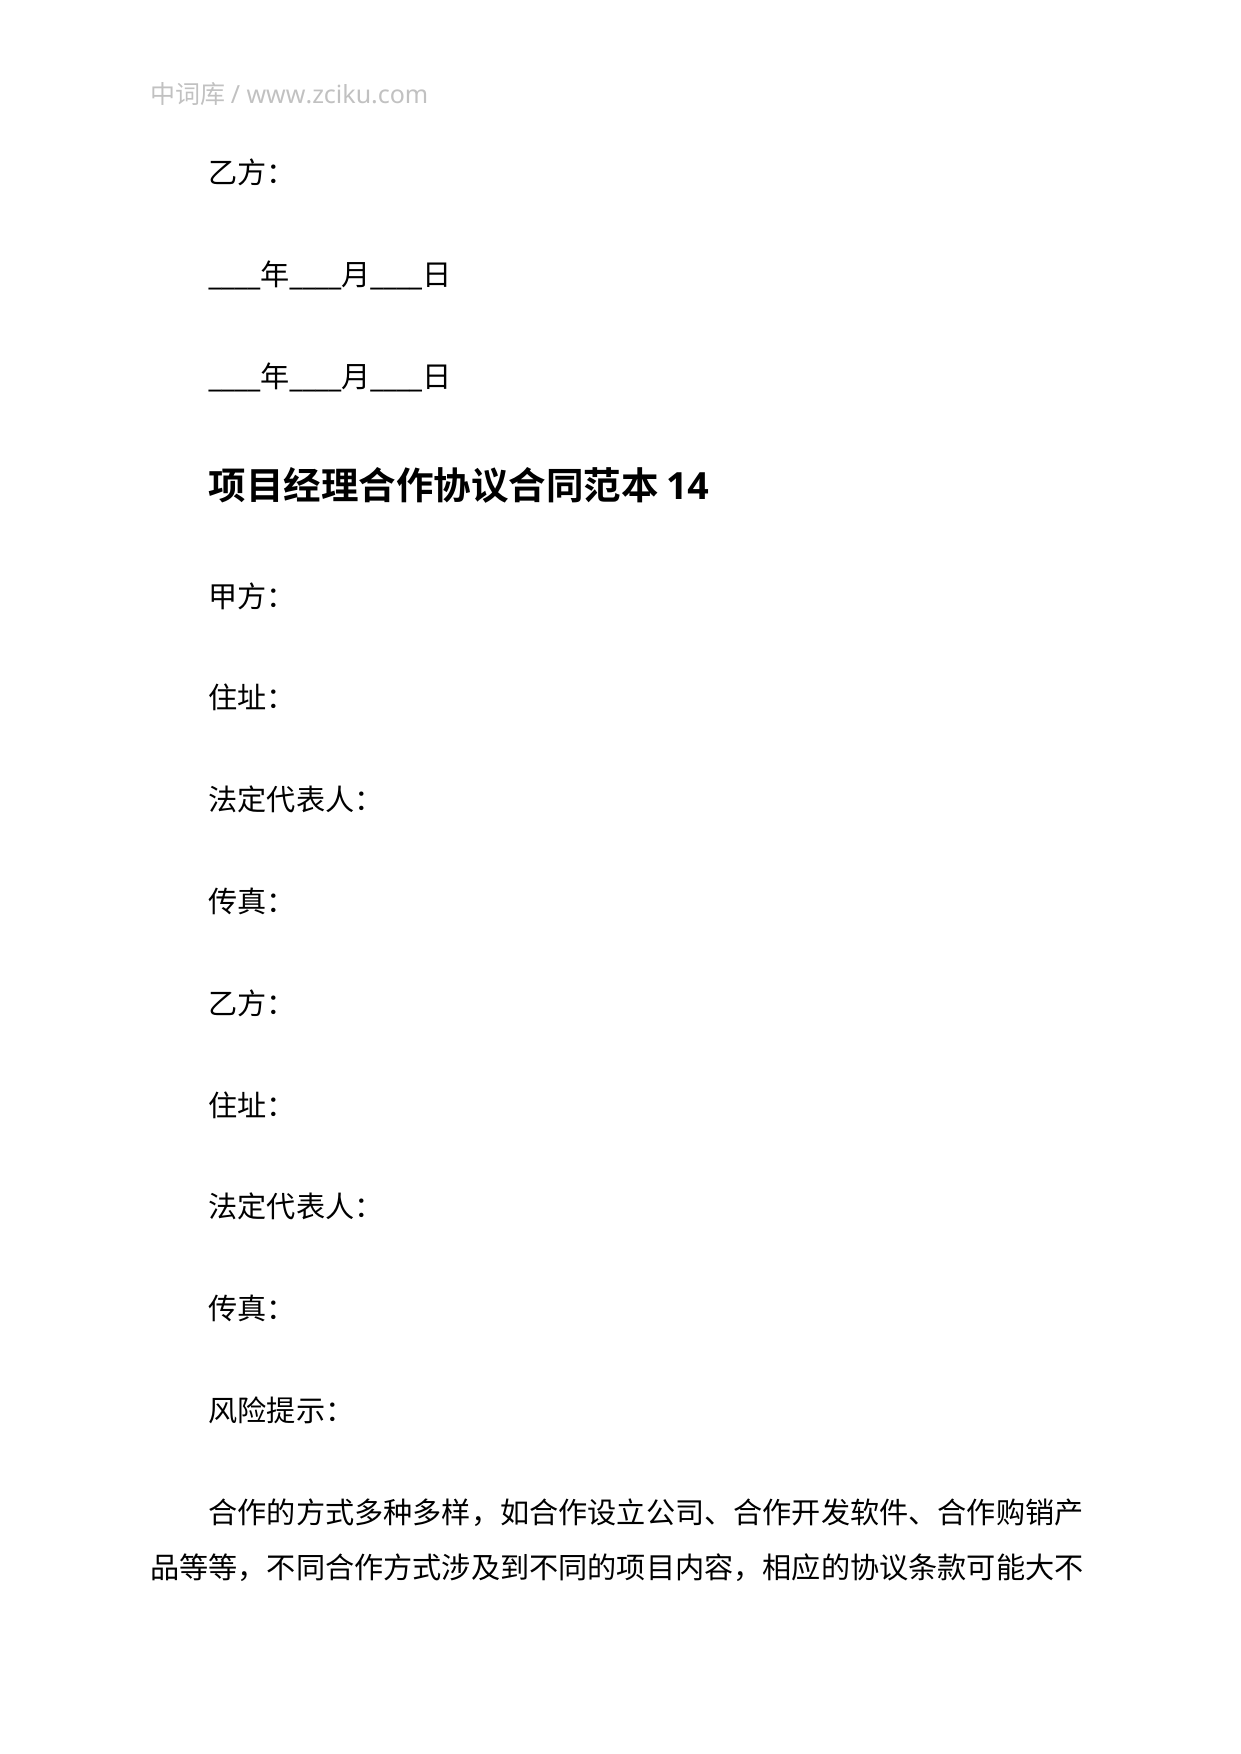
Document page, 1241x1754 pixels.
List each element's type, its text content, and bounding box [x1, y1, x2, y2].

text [150, 1489, 1090, 1586]
text 甲方： [150, 573, 1090, 616]
text ____年____月____日 [150, 252, 1090, 294]
text ____年____月____日 [150, 354, 1090, 396]
text 住址： [150, 675, 1090, 717]
text 法定代表人： [150, 1184, 1090, 1226]
text 传真： [150, 1286, 1090, 1328]
text 乙方： [150, 150, 1090, 192]
text 乙方： [150, 980, 1090, 1023]
text 住址： [150, 1082, 1090, 1124]
text 风险提示： [150, 1387, 1090, 1430]
text 项目经理合作协议合同范本14 [150, 456, 1090, 510]
text 法定代表人： [150, 777, 1090, 819]
text 传真： [150, 879, 1090, 921]
